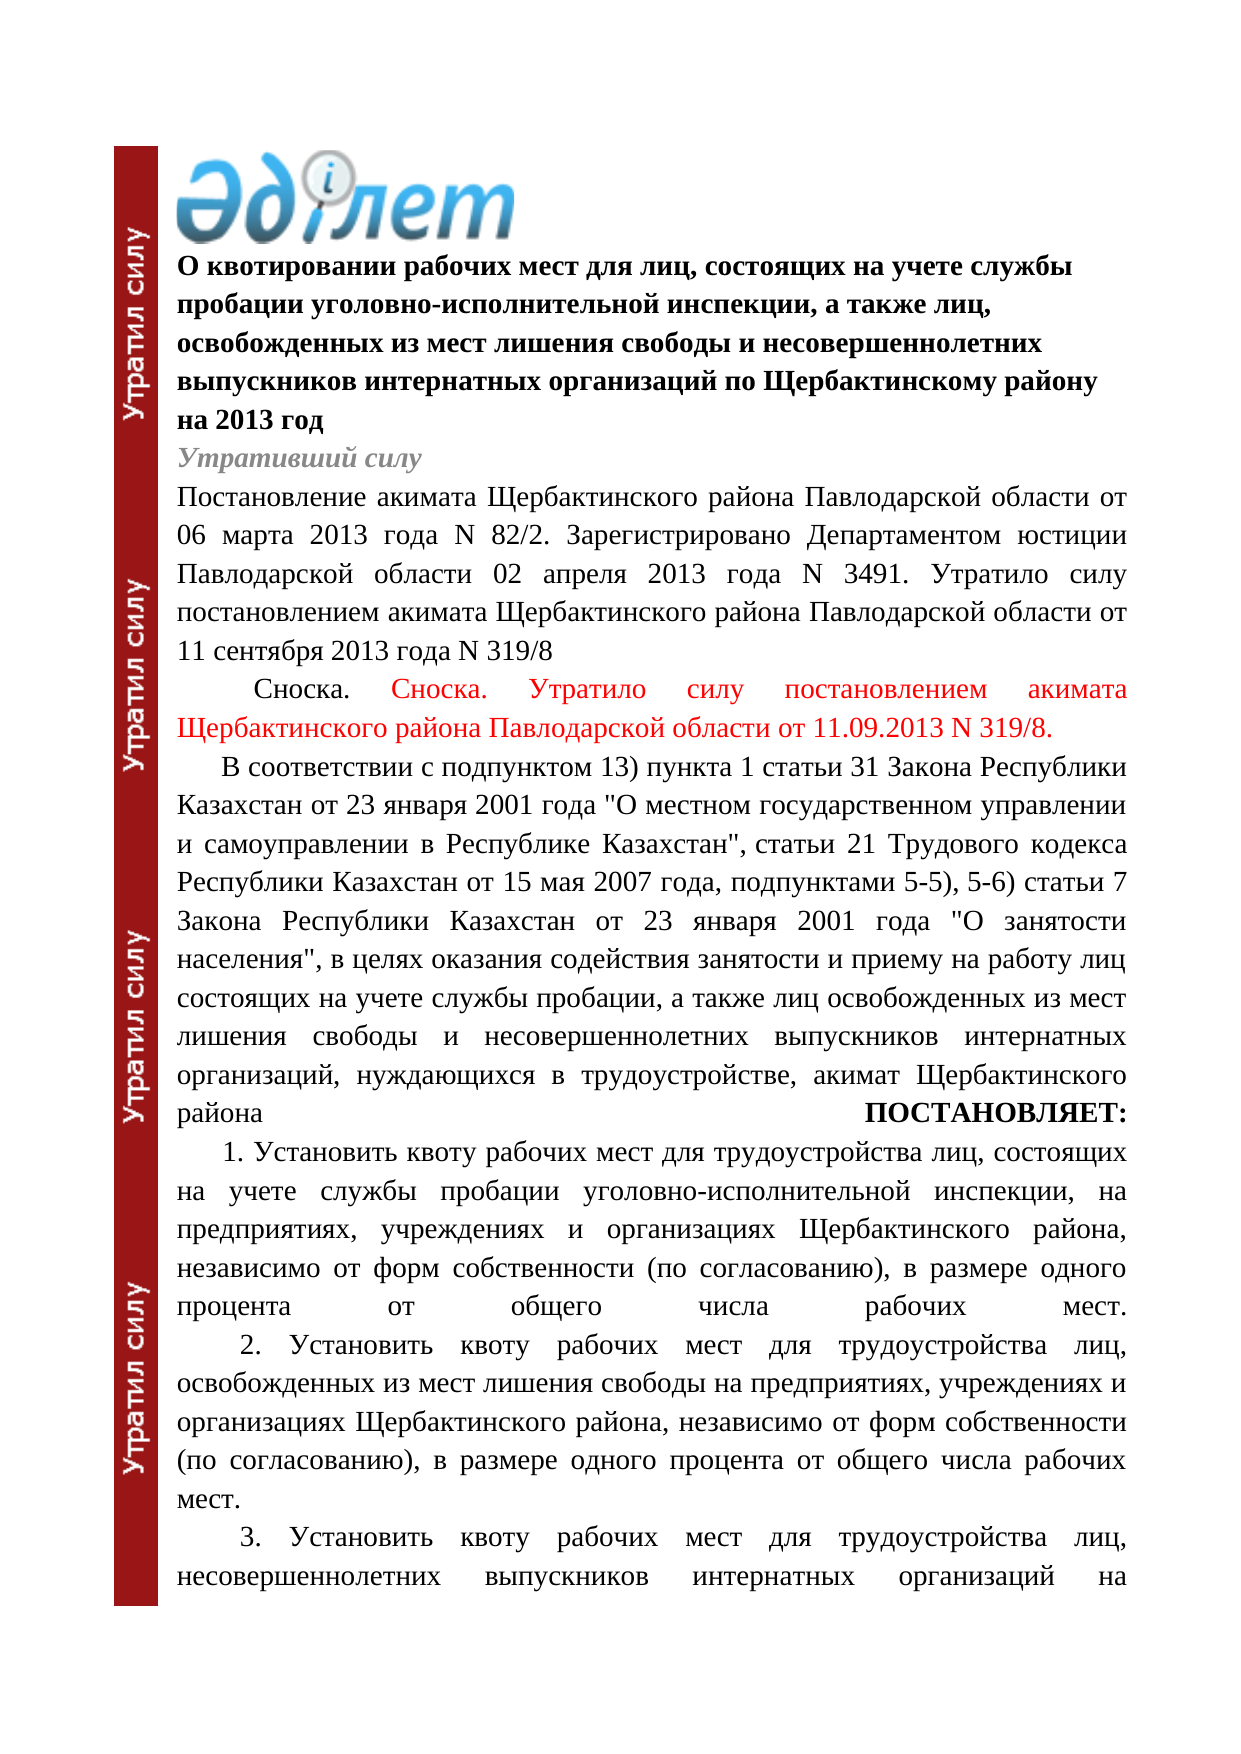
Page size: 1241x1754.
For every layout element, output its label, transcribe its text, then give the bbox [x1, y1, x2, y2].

text Постановление акимата Щербактинского района Павлодарской области от 06 марта 2013 года N 82/2. Зарегистрировано Департаментом юстиции Павлодарской области 02 апреля 2013 года N 3491. Утратило силу постановлением акимата Щербактинского района Павлодарской области от 11 сентября 2013 года N 319/8 [112, 479, 1128, 667]
picture [114, 744, 158, 749]
text Утративший силу [112, 440, 1128, 474]
picture [114, 667, 158, 672]
picture [114, 474, 158, 479]
text О квотировании рабочих мест для лиц, состоящих на учете службы пробации уголовно-исполнительной инспекции, а также лиц, освобожденных из мест лишения свободы и несовершеннолетних выпускников интернатных организаций по Щербактинскому району на 2013 год [112, 248, 1128, 435]
picture [114, 435, 158, 440]
picture [114, 146, 158, 248]
text Сноска. Сноска. Утратило силу постановлением акимата Щербактинского района Павлодарской области от 11.09.2013 N 319/8. [112, 672, 1128, 744]
picture [176, 150, 515, 244]
picture [114, 1592, 158, 1606]
